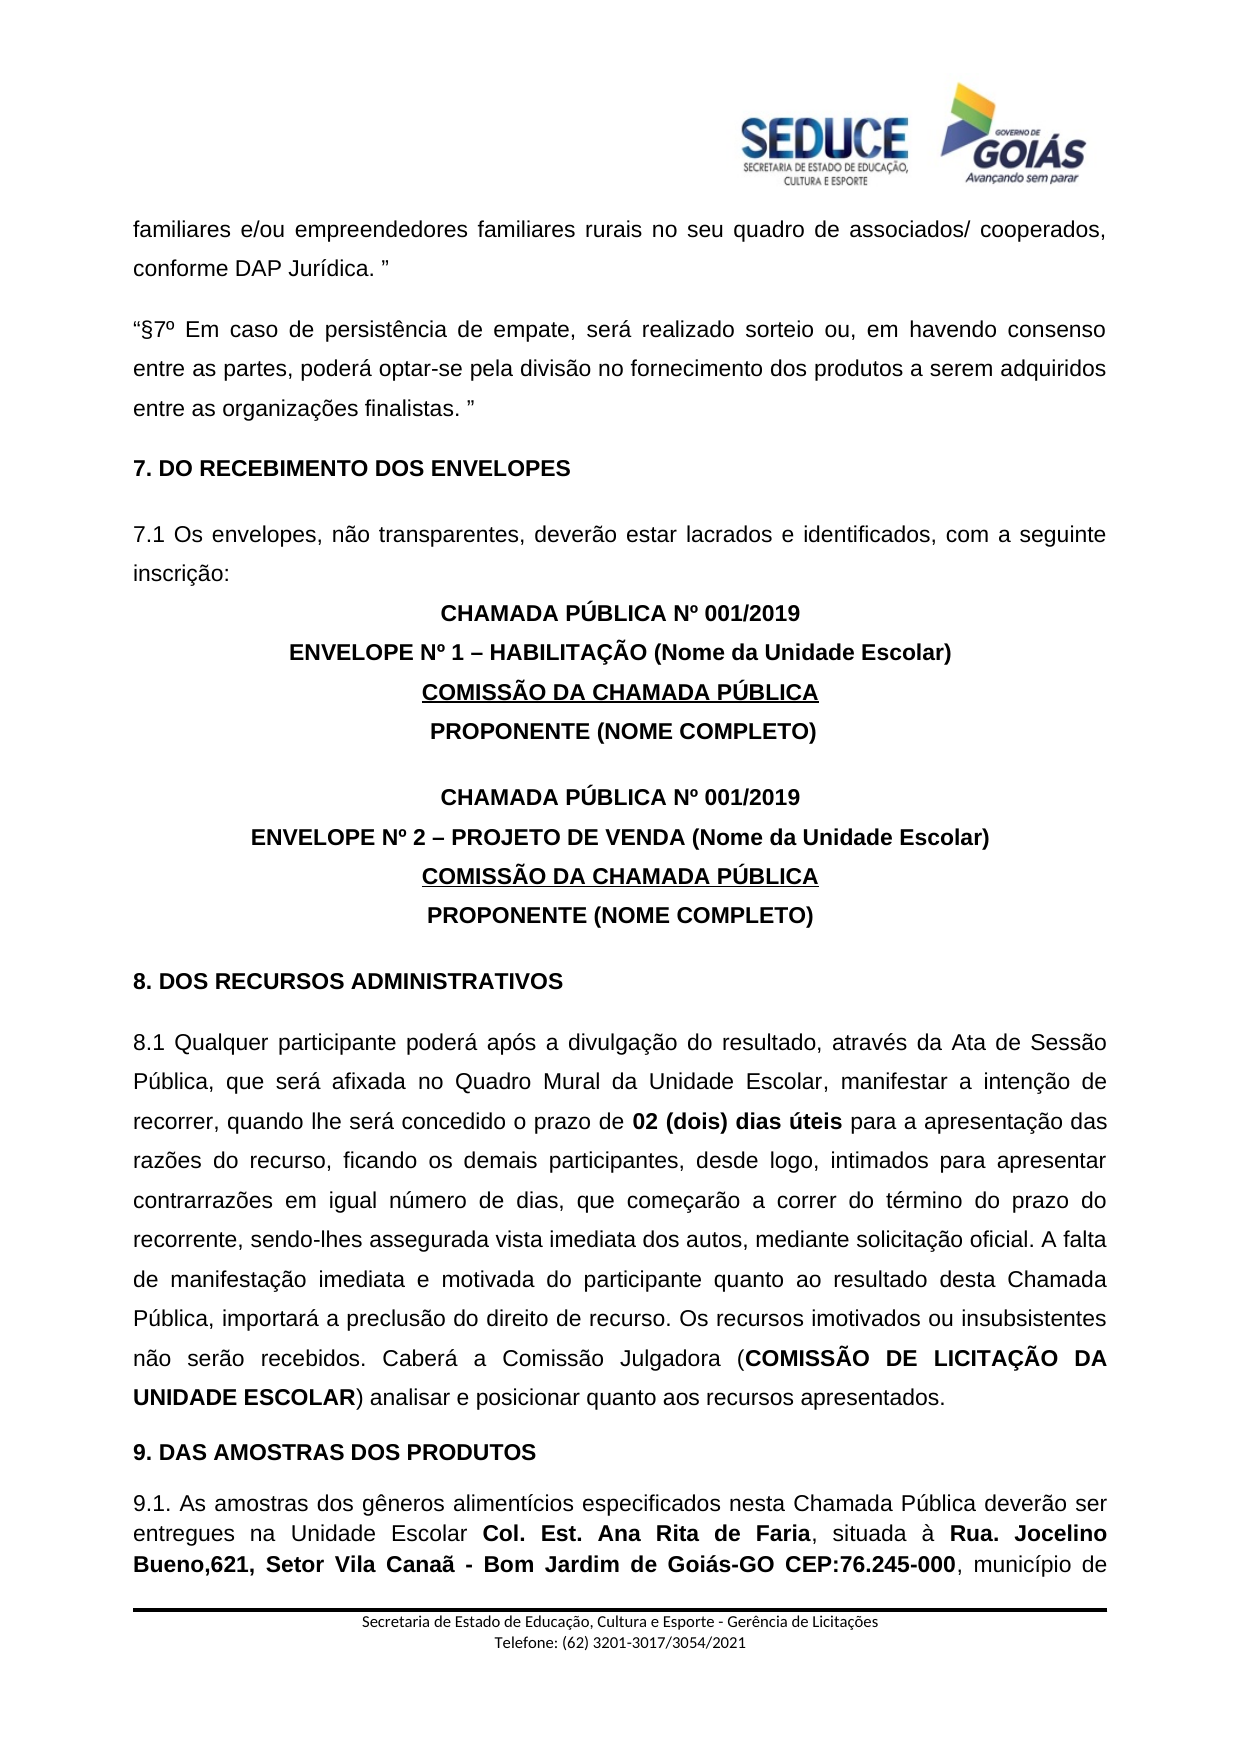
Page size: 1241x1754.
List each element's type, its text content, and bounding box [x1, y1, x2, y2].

text PROPONENTE (NOME COMPLETO) [133, 718, 1107, 744]
text COMISSÃO DA CHAMADA PÚBLICA [133, 679, 1107, 705]
text CHAMADA PÚBLICA Nº 001/2019 [133, 784, 1107, 810]
text 7. DO RECEBIMENTO DOS ENVELOPES [133, 455, 1107, 481]
text 9. DAS AMOSTRAS DOS PRODUTOS [133, 1439, 1013, 1465]
text ENVELOPE Nº 2 – PROJETO DE VENDA (Nome da Unidade Escolar) [133, 823, 1107, 850]
text COMISSÃO DA CHAMADA PÚBLICA [133, 863, 1107, 889]
text 8.1 Qualquer participante poderá após a divulgação do resultado, através da Ata de Sessão Pública, que será afixada no Quadro Mural da Unidade Escolar, manifestar a intenção de recorrer, quando lhe será concedido o prazo de 02 (dois) dias úteis para a apresentação das razões do recurso, ficando os demais participantes, desde logo, intimados para apresentar contrarrazões em igual número de dias, que começarão a correr do término do prazo do recorrente, sendo-lhes assegurada vista imediata dos autos, mediante solicitação oficial. A falta de manifestação imediata e motivada do participante quanto ao resultado desta Chamada Pública, importará a preclusão do direito de recurso. Os recursos imotivados ou insubsistentes não serão recebidos. Caberá a Comissão Julgadora (COMISSÃO DE LICITAÇÃO DA UNIDADE ESCOLAR) analisar e posicionar quanto aos recursos apresentados. [133, 1029, 1107, 1410]
picture [726, 73, 1108, 216]
text 8. DOS RECURSOS ADMINISTRATIVOS [133, 968, 1107, 995]
text “§7º Em caso de persistência de empate, será realizado sorteio ou, em havendo consenso entre as partes, poderá optar-se pela divisão no fornecimento dos produtos a serem adquiridos entre as organizações finalistas. ” [133, 316, 1107, 421]
text 7.1 Os envelopes, não transparentes, deverão estar lacrados e identificados, com a seguinte inscrição: [133, 521, 1107, 587]
text PROPONENTE (NOME COMPLETO) [133, 902, 1107, 929]
text ENVELOPE Nº 1 – HABILITAÇÃO (Nome da Unidade Escolar) [133, 639, 1107, 666]
text CHAMADA PÚBLICA Nº 001/2019 [133, 600, 1107, 626]
